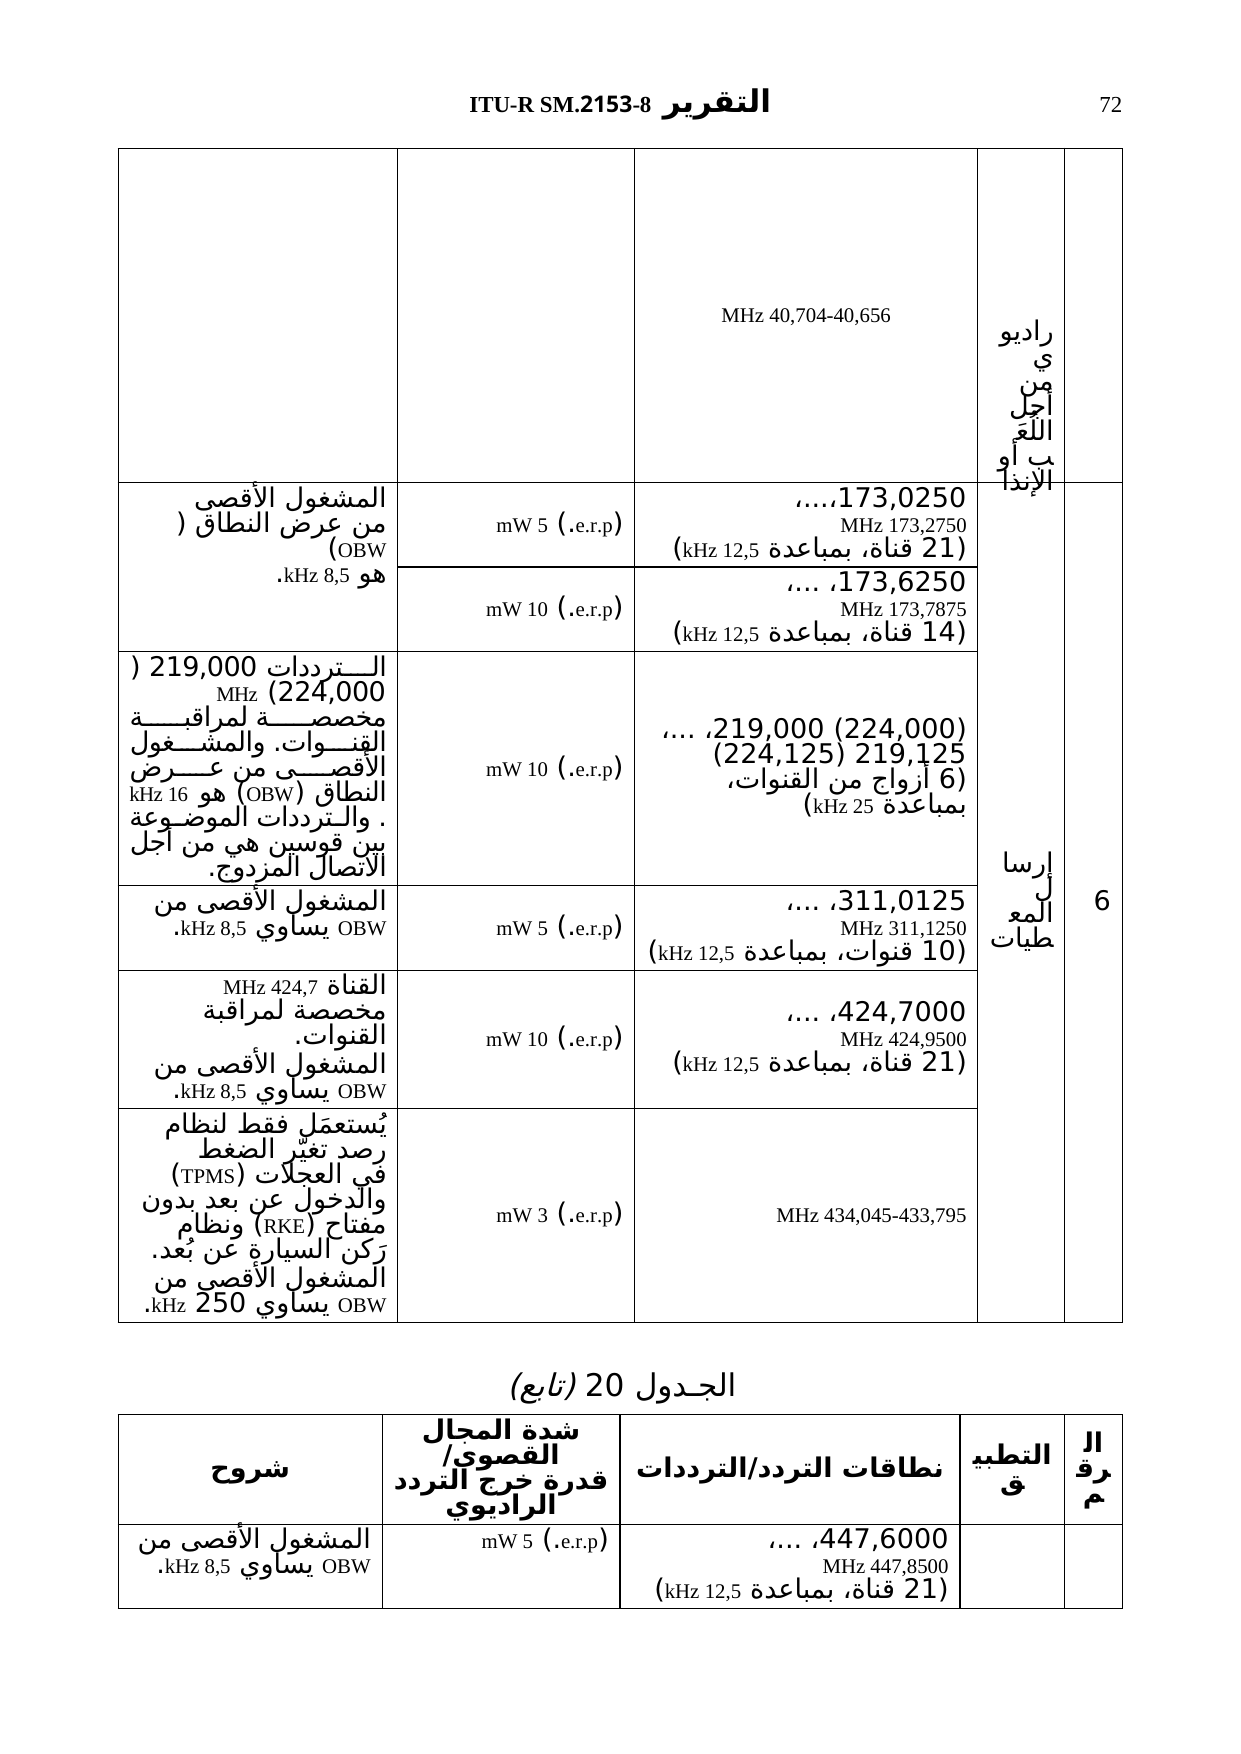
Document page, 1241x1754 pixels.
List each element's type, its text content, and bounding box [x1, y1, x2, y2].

table_cell MHz 434,045-433,795 [635, 1109, 977, 1322]
table_cell 173,6250، ...، MHz 173,7875 (14 قناة، بمباعدة kHz 12,5) [635, 568, 977, 651]
table_header شروح [119, 1415, 382, 1524]
table_header الرقم [1065, 1415, 1122, 1524]
table_cell المشغول الأقصى من عرض النطاق (OBW) هو kHz 8,5. [119, 483, 397, 651]
table_cell 6 [1065, 483, 1122, 1322]
table_header التطبيق [961, 1415, 1064, 1524]
table_cell (e.r.p.) mW 5 [398, 483, 634, 566]
table_cell (e.r.p.) mW 5 [398, 886, 634, 969]
table_cell (224,000) 219,000، ...، 219,125 (224,125) (6 أزواج من القنوات، بمباعدة kHz 25) [635, 652, 977, 885]
table_cell المشغول الأقصى من OBW يساوي kHz 8,5. [119, 886, 397, 969]
table_cell 447,6000، ...، MHz 447,8500 (21 قناة، بمباعدة kHz 12,5) [621, 1525, 959, 1608]
table_cell (e.r.p.) mW 5 [383, 1525, 619, 1608]
table_cell (e.r.p.) mW 3 [398, 1109, 634, 1322]
table_cell (e.r.p.) mW 10 [398, 652, 634, 885]
table_cell (e.r.p.) mW 10 [398, 568, 634, 651]
table_cell يُستعمَل فقط لنظام رصد تغيّر الضغط في العجلات (TPMS) والدخول عن بعد بدون مفتاح (RKE) ونظام رَكن السيارة عن بُعد. المشغول الأقصى من OBW يساوي 250 kHz. [119, 1109, 397, 1322]
table_cell MHz 40,704-40,656 [635, 149, 977, 482]
table_cell 311,0125، ...، MHz 311,1250 (10 قنوات، بمباعدة kHz 12,5) [635, 886, 977, 969]
table_cell إرسال المعطيات [978, 483, 1064, 1322]
table_cell القناة MHz 424,7 مخصصة لمراقبة القنوات. المشغول الأقصى من OBW يساوي kHz 8,5. [119, 971, 397, 1108]
table_cell [1065, 1525, 1122, 1608]
table_cell الترددات 219,000 (224,000) MHz مخصصة لمراقبة القنوات. والمشغول الأقصى من عرض النطاق (OBW) هو kHz 16. والترددات الموضوعة بين قوسين هي من أجل الاتصال المزدوج. [119, 652, 397, 885]
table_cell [119, 1525, 382, 1608]
table_cell (e.r.p.) mW 10 [398, 971, 634, 1108]
table_header شدة المجال القصوى/ قدرة خرج التردد الراديوي [383, 1415, 619, 1524]
table_cell [961, 1525, 1064, 1608]
table_header نطاقات التردد/الترددات [621, 1415, 959, 1524]
table_cell 173,0250،...، MHz 173,2750 (21 قناة، بمباعدة kHz 12,5) [635, 483, 977, 566]
text الجـدول 20 (تابع) [118, 1373, 1122, 1402]
table_cell 424,7000، ...، MHz 424,9500 (21 قناة، بمباعدة kHz 12,5) [635, 971, 977, 1108]
